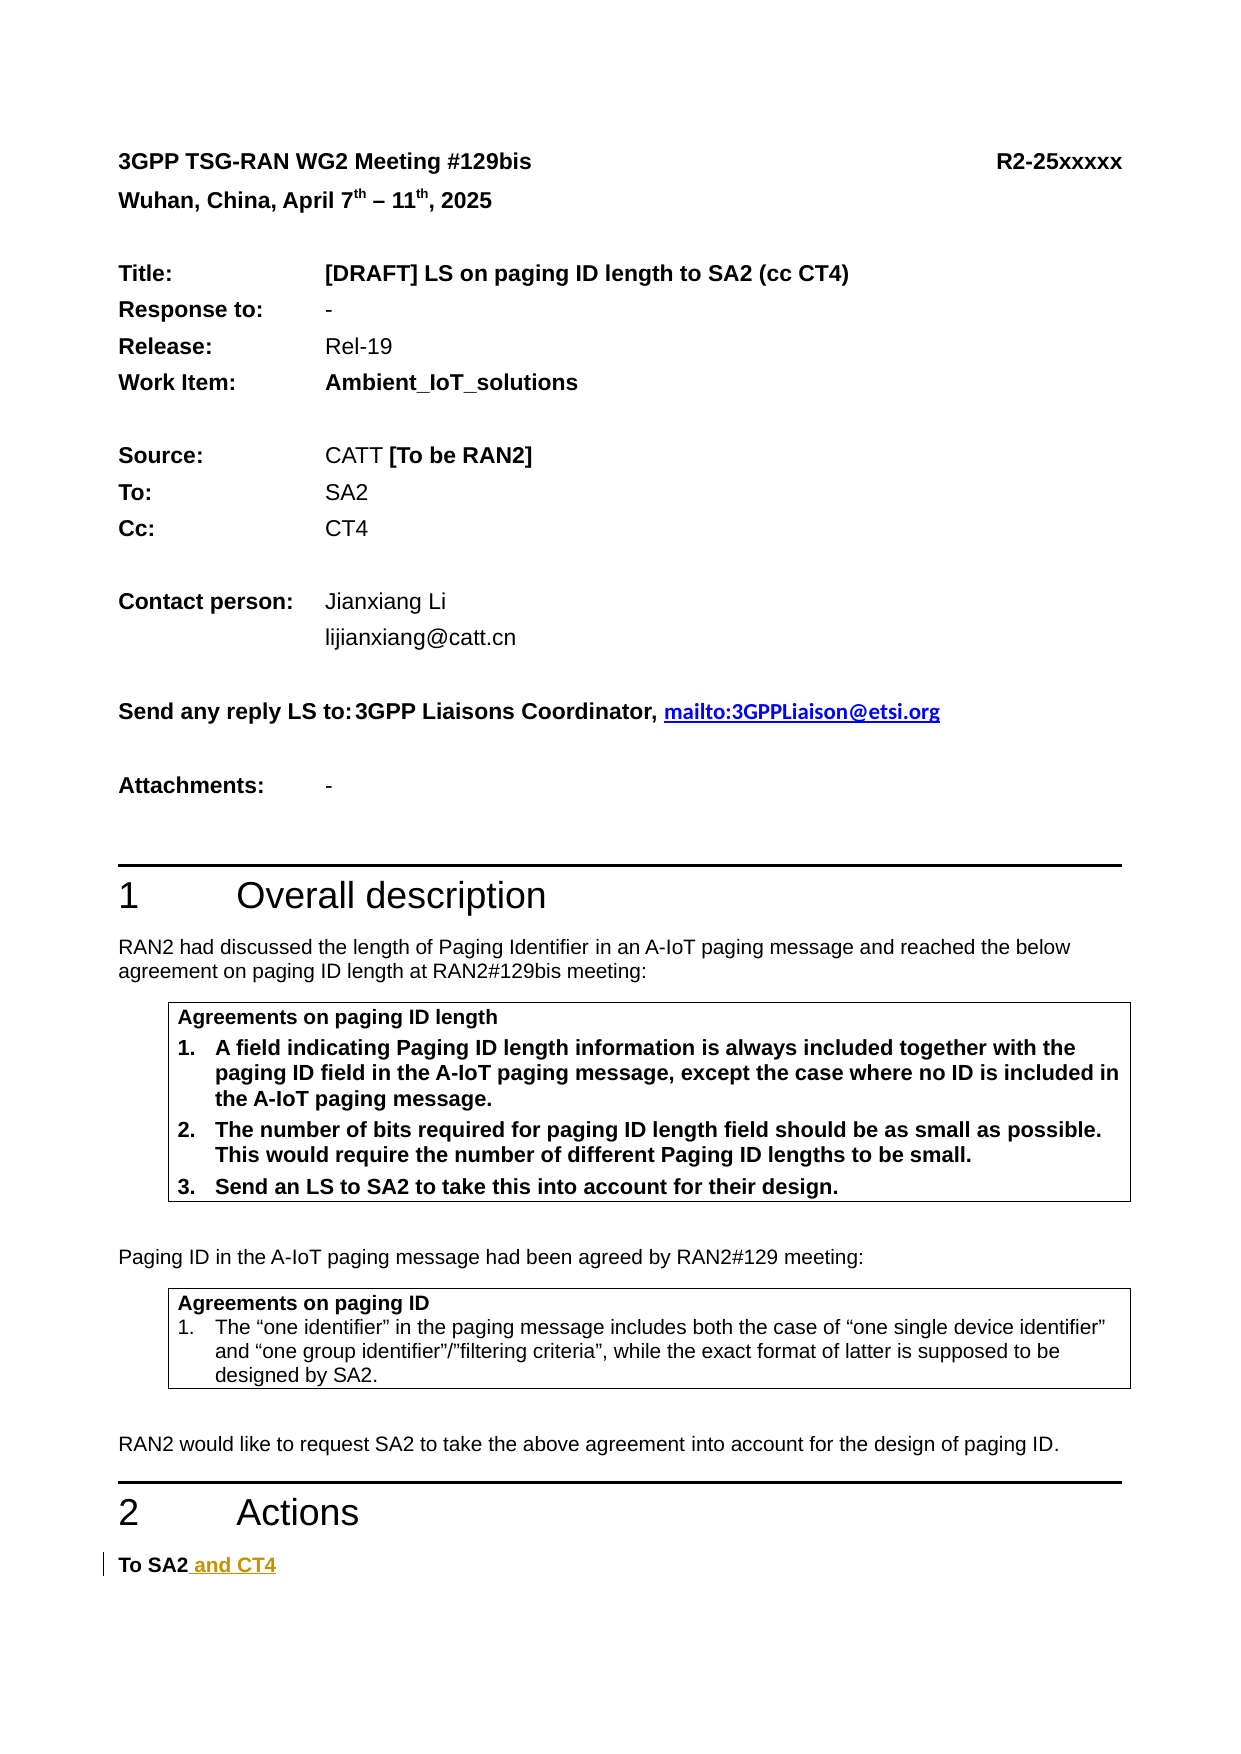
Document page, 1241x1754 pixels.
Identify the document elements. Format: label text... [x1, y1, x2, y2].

text 2 Actions [118, 1484, 1122, 1534]
text RAN2 had discussed the length of Paging Identifier in an A-IoT paging message and reached the below agreement on paging ID length at RAN2#129bis meeting: [118, 935, 1122, 983]
text RAN2 would like to request SA2 to take the above agreement into account for the design of paging ID. [118, 1432, 1122, 1456]
text Cc: CT4 [118, 515, 1122, 541]
text 1 Overall description [118, 867, 1122, 916]
text Wuhan, China, April 7th – 11th, 2025 [118, 187, 1122, 213]
text Send any reply LS to: 3GPP Liaisons Coordinator, mailto:3GPPLiaison@etsi.org [118, 697, 1122, 725]
text Paging ID in the A-IoT paging message had been agreed by RAN2#129 meeting: [118, 1245, 1122, 1269]
list Send an LS to SA2 to take this into account for their design. [169, 1171, 1130, 1201]
text Response to: - [118, 296, 1122, 323]
text Agreements on paging ID [169, 1289, 1130, 1311]
list The number of bits required for paging ID length field should be as small as possible. This would require the number of different Paging ID lengths to be small. [169, 1114, 1130, 1167]
text Source: CATT [To be RAN2] [118, 442, 1122, 468]
text To SA2 [118, 1552, 1122, 1576]
list A field indicating Paging ID length information is always included together with the paging ID field in the A-IoT paging message, except the case where no ID is included in the A-IoT paging message. [169, 1032, 1130, 1111]
text 3GPP TSG-RAN WG2 Meeting #129bis R2-25xxxxx [118, 148, 1122, 174]
text To: SA2 [118, 478, 1122, 505]
text Contact person: Jianxiang Li [118, 588, 1122, 614]
text Release: Rel-19 [118, 333, 1122, 359]
text Attachments: - [118, 772, 1122, 798]
text Work Item: Ambient_IoT_solutions [118, 369, 1122, 396]
list The “one identifier” in the paging message includes both the case of “one single device identifier” and “one group identifier”/”filtering criteria”, while the exact format of latter is supposed to be designed by SA2. [169, 1311, 1130, 1388]
text Title: [DRAFT] LS on paging ID length to SA2 (cc CT4) [118, 260, 1122, 286]
text Agreements on paging ID length [169, 1003, 1130, 1029]
text lijianxiang@catt.cn [118, 624, 1122, 651]
